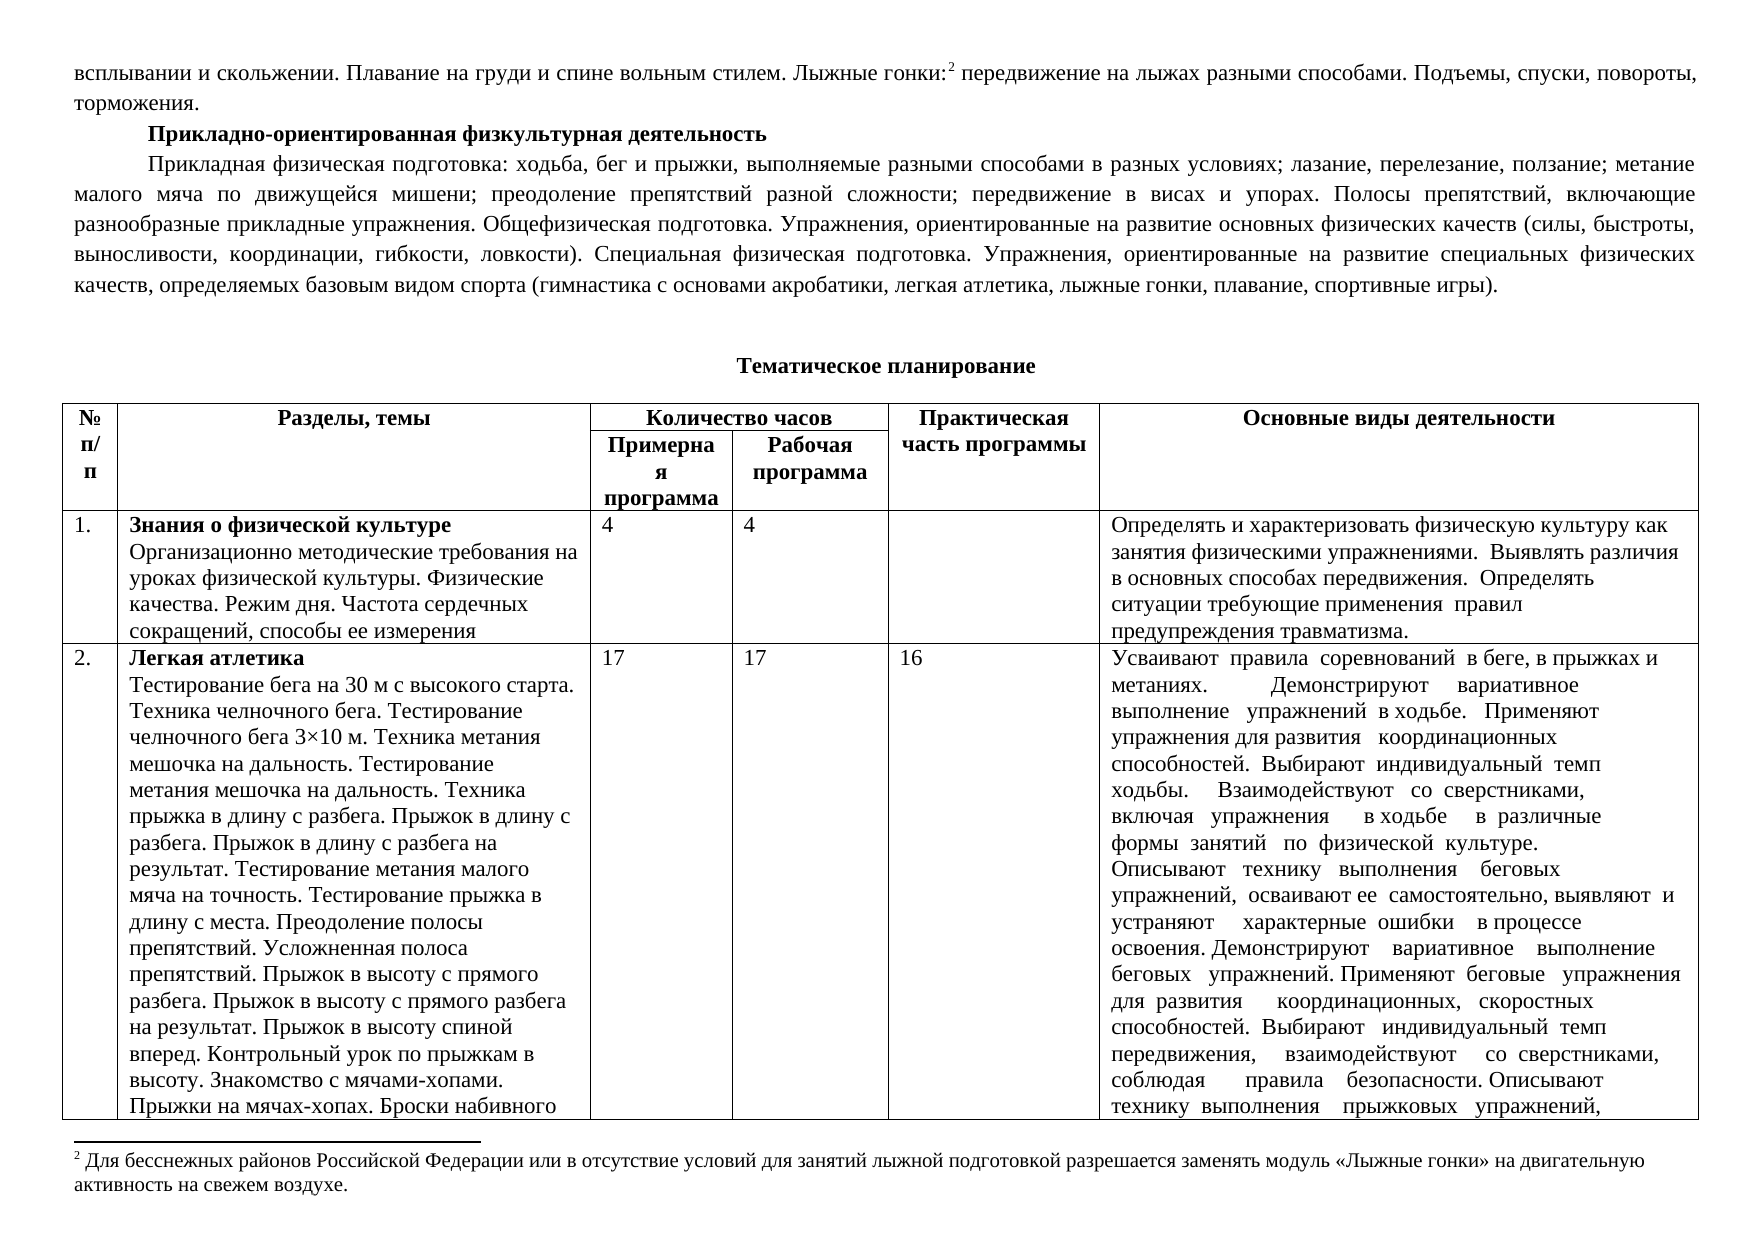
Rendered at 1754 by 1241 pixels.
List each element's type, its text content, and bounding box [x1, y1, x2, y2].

table_cell [889, 511, 1099, 643]
table_cell Примерная программа [591, 431, 732, 510]
table_header Практическая часть программы [889, 404, 1099, 510]
table_cell Знания о физической культуре Организационно методические требования на уроках физической культуры. Физические качества. Режим дня. Частота сердечных сокращений, способы ее измерения [118, 511, 590, 643]
table_header № п/п [63, 404, 117, 510]
table_cell 4 [733, 511, 888, 643]
table_cell 2. [63, 644, 117, 1119]
table_cell 1. [63, 511, 117, 643]
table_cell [1100, 644, 1698, 1119]
table_cell Определять и характеризовать физическую культуру как занятия физическими упражнениями. Выявлять различия в основных способах передвижения. Определять ситуации требующие применения правил предупреждения травматизма. [1100, 511, 1698, 643]
table_header Количество часов [591, 404, 888, 430]
text Тематическое планирование [74, 352, 1698, 378]
table_cell 16 [889, 644, 1099, 1119]
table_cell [118, 644, 590, 1119]
table_cell 17 [591, 644, 732, 1119]
table_header Разделы, темы [118, 404, 590, 510]
list Прикладно-ориентированная физкультурная деятельность [148, 119, 1698, 146]
table_cell 4 [591, 511, 732, 643]
table_cell Рабочая программа [733, 431, 888, 510]
table_cell 17 [733, 644, 888, 1119]
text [74, 59, 1698, 116]
table_header Основные виды деятельности [1100, 404, 1698, 510]
text Прикладная физическая подготовка: ходьба, бег и прыжки, выполняемые разными способами в разных условиях; лазание, перелезание, ползание; метание малого мяча по движущейся мишени; преодоление препятствий разной сложности; передвижение в висах и упорах. Полосы препятствий, включающие разнообразные прикладные упражнения. Общефизическая подготовка. Упражнения, ориентированные на развитие основных физических качеств (силы, быстроты, выносливости, координации, гибкости, ловкости). Специальная физическая подготовка. Упражнения, ориентированные на развитие специальных физических качеств, определяемых базовым видом спорта (гимнастика с основами акробатики, легкая атлетика, лыжные гонки, плавание, спортивные игры). [74, 150, 1698, 297]
